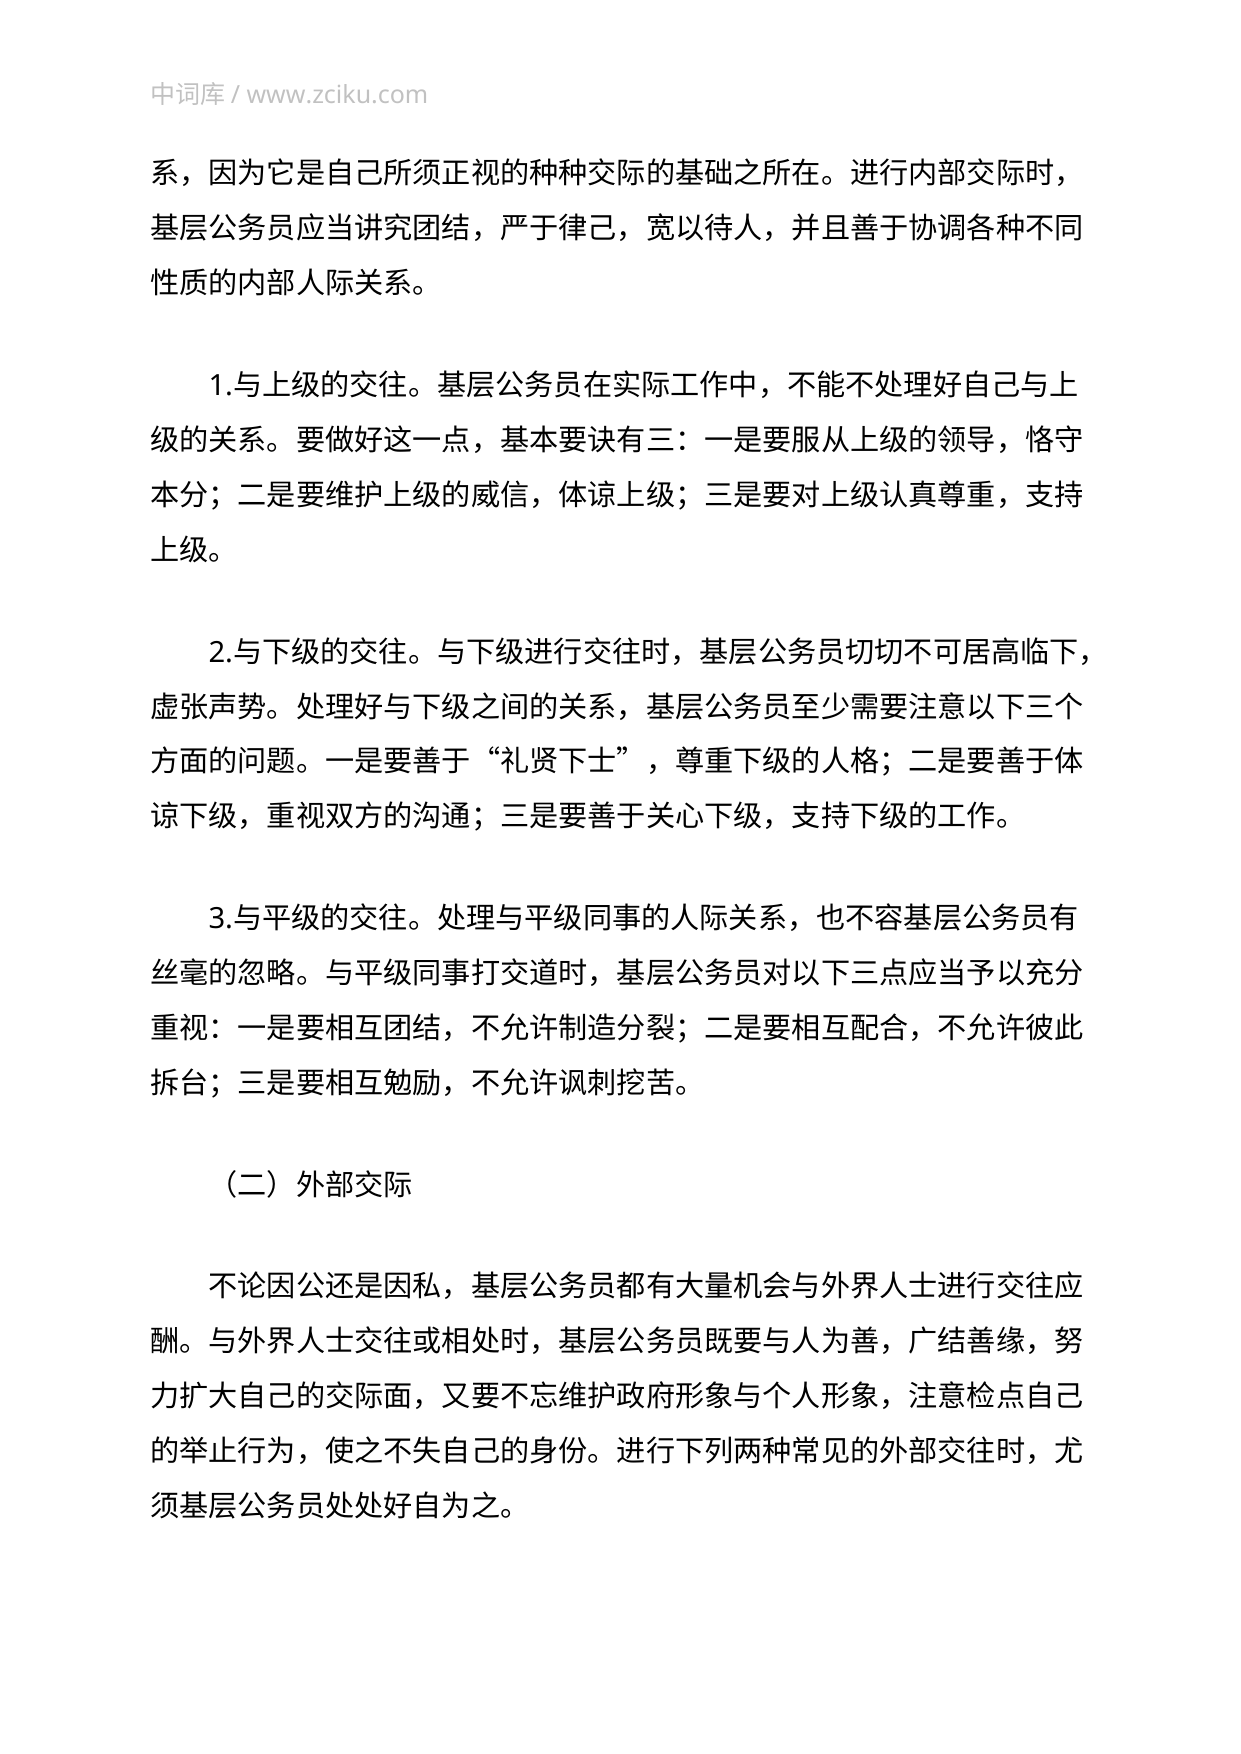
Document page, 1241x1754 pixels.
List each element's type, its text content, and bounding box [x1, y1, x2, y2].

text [150, 150, 1090, 302]
text 不论因公还是因私，基层公务员都有大量机会与外界人士进行交往应酬。与外界人士交往或相处时，基层公务员既要与人为善，广结善缘，努力扩大自己的交际面，又要不忘维护政府形象与个人形象，注意检点自己的举止行为，使之不失自己的身份。进行下列两种常见的外部交往时，尤须基层公务员处处好自为之。 [150, 1263, 1090, 1525]
text （二）外部交际 [150, 1161, 1090, 1203]
text 1.与上级的交往。基层公务员在实际工作中，不能不处理好自己与上级的关系。要做好这一点，基本要诀有三：一是要服从上级的领导，恪守本分；二是要维护上级的威信，体谅上级；三是要对上级认真尊重，支持上级。 [150, 362, 1090, 569]
text 2.与下级的交往。与下级进行交往时，基层公务员切切不可居高临下，虚张声势。处理好与下级之间的关系，基层公务员至少需要注意以下三个方面的问题。一是要善于“礼贤下士”，尊重下级的人格；二是要善于体谅下级，重视双方的沟通；三是要善于关心下级，支持下级的工作。 [150, 628, 1090, 835]
text 3.与平级的交往。处理与平级同事的人际关系，也不容基层公务员有丝毫的忽略。与平级同事打交道时，基层公务员对以下三点应当予以充分重视：一是要相互团结，不允许制造分裂；二是要相互配合，不允许彼此拆台；三是要相互勉励，不允许讽刺挖苦。 [150, 895, 1090, 1102]
